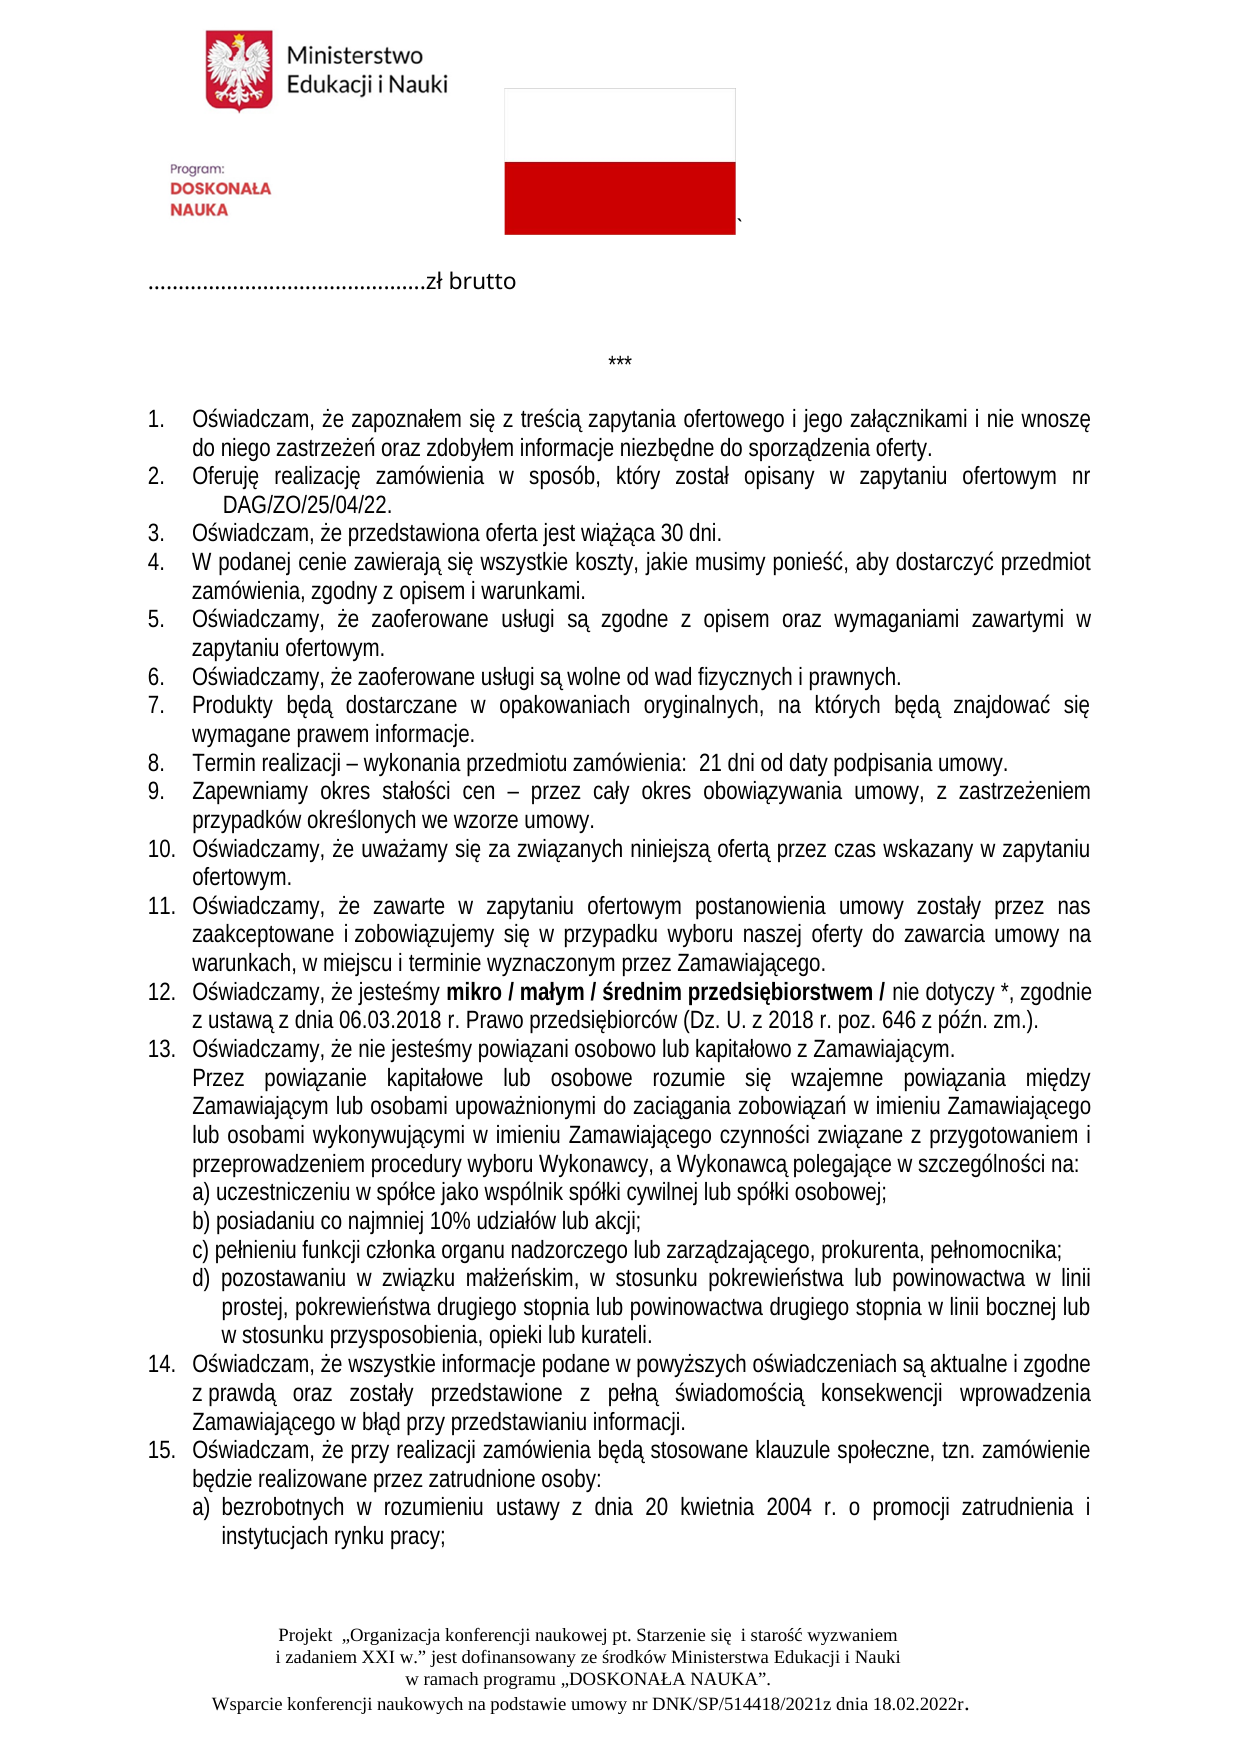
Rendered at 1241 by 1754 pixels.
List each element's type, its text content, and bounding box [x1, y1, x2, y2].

list Oferuję realizację zamówienia w sposób, który został opisany w zapytaniu ofertowym nr DAG/ZO/25/04/22. [148, 461, 1093, 518]
list Oświadczam, że przedstawiona oferta jest wiążąca 30 dni. [148, 518, 1093, 547]
list Zapewniamy okres stałości cen – przez cały okres obowiązywania umowy, z zastrzeżeniem przypadków określonych we wzorze umowy. [148, 776, 1093, 833]
list Termin realizacji – wykonania przedmiotu zamówienia: 21 dni od daty podpisania umowy. [148, 748, 1093, 776]
list d) pozostawaniu w związku małżeńskim, w stosunku pokrewieństwa lub powinowactwa w linii prostej, pokrewieństwa drugiego stopnia lub powinowactwa drugiego stopnia w linii bocznej lub w stosunku przysposobienia, opieki lub kurateli. [192, 1263, 1093, 1349]
list Oświadczamy, że zaoferowane usługi są zgodne z opisem oraz wymaganiami zawartymi w zapytaniu ofertowym. [148, 604, 1093, 662]
list b) posiadaniu co najmniej 10% udziałów lub akcji; [192, 1206, 1093, 1234]
list c) pełnieniu funkcji członka organu nadzorczego lub zarządzającego, prokurenta, pełnomocnika; [192, 1234, 1093, 1263]
list Oświadczamy, że jesteśmy mikro / małym / średnim przedsiębiorstwem / nie dotyczy *, zgodnie z ustawą z dnia 06.03.2018 r. Prawo przedsiębiorców (Dz. U. z 2018 r. poz. 646 z późn. zm.). [148, 977, 1093, 1034]
list Oświadczamy, że nie jesteśmy powiązani osobowo lub kapitałowo z Zamawiającym. [148, 1034, 1093, 1063]
list Oświadczamy, że zawarte w zapytaniu ofertowym postanowienia umowy zostały przez nas zaakceptowane i zobowiązujemy się w przypadku wyboru naszej oferty do zawarcia umowy na warunkach, w miejscu i terminie wyznaczonym przez Zamawiającego. [148, 891, 1093, 977]
picture [504, 88, 736, 235]
list Przez powiązanie kapitałowe lub osobowe rozumie się wzajemne powiązania między Zamawiającym lub osobami upoważnionymi do zaciągania zobowiązań w imieniu Zamawiającego lub osobami wykonywującymi w imieniu Zamawiającego czynności związane z przygotowaniem i przeprowadzeniem procedury wyboru Wykonawcy, a Wykonawcą polegające w szczególności na: [192, 1063, 1093, 1177]
list *** [148, 350, 1093, 379]
list Oświadczam, że przy realizacji zamówienia będą stosowane klauzule społeczne, tzn. zamówienie będzie realizowane przez zatrudnione osoby: [148, 1435, 1093, 1492]
list Oświadczam, że zapoznałem się z treścią zapytania ofertowego i jego załącznikami i nie wnoszę do niego zastrzeżeń oraz zdobyłem informacje niezbędne do sporządzenia oferty. [148, 404, 1093, 461]
list ……………………………………….zł brutto [148, 265, 1093, 296]
list a) uczestniczeniu w spółce jako wspólnik spółki cywilnej lub spółki osobowej; [192, 1177, 1093, 1206]
list Oświadczam, że wszystkie informacje podane w powyższych oświadczeniach są aktualne i zgodne z prawdą oraz zostały przedstawione z pełną świadomością konsekwencji wprowadzenia Zamawiającego w błąd przy przedstawianiu informacji. [148, 1349, 1093, 1435]
list Produkty będą dostarczane w opakowaniach oryginalnych, na których będą znajdować się wymagane prawem informacje. [148, 690, 1093, 748]
list Oświadczamy, że uważamy się za związanych niniejszą ofertą przez czas wskazany w zapytaniu ofertowym. [148, 833, 1093, 891]
picture [167, 19, 455, 228]
list W podanej cenie zawierają się wszystkie koszty, jakie musimy ponieść, aby dostarczyć przedmiot zamówienia, zgodny z opisem i warunkami. [148, 547, 1093, 604]
list bezrobotnych w rozumieniu ustawy z dnia 20 kwietnia 2004 r. o promocji zatrudnienia i instytucjach rynku pracy; [192, 1492, 1093, 1550]
list Oświadczamy, że zaoferowane usługi są wolne od wad fizycznych i prawnych. [148, 662, 1093, 690]
